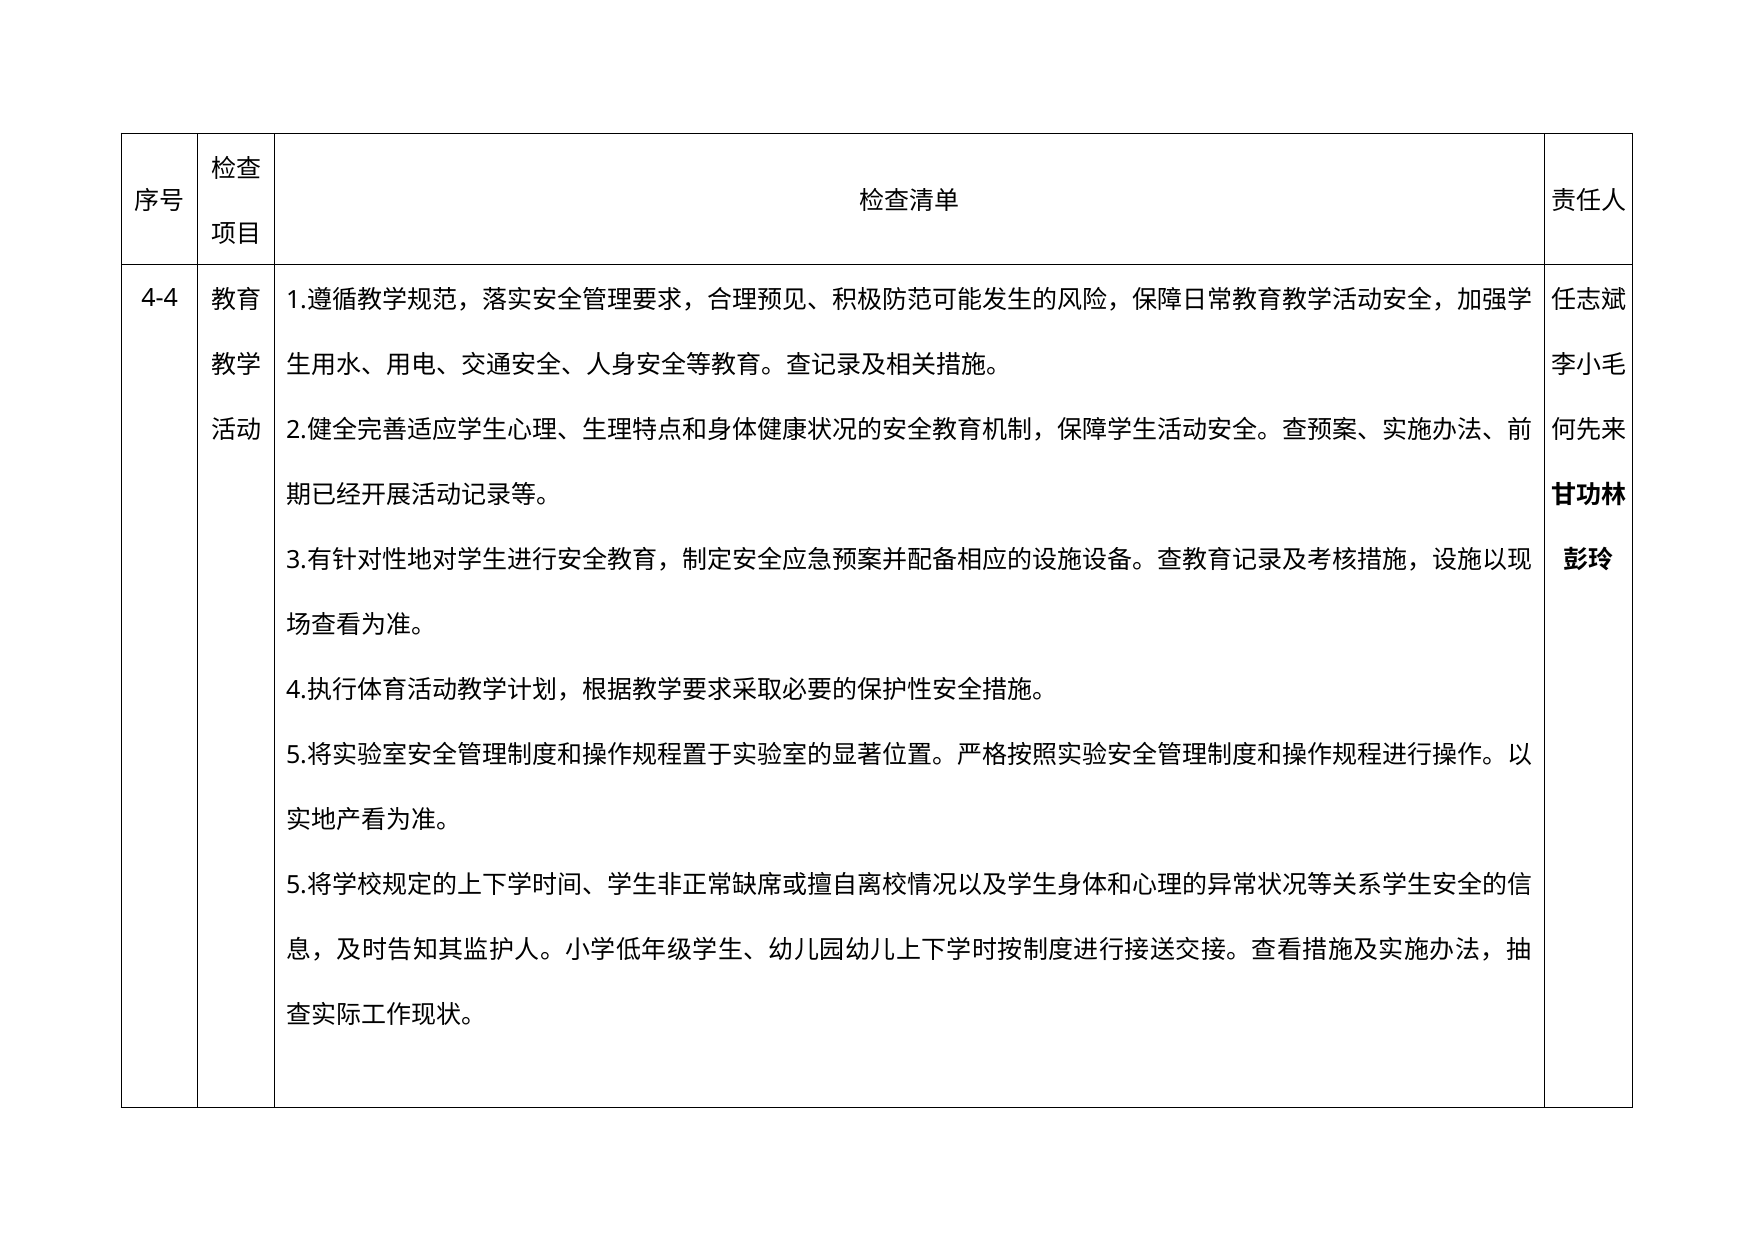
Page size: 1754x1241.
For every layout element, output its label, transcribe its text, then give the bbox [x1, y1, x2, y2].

table_header 检查清单 [275, 134, 1544, 264]
table_cell 任志斌 李小毛 何先来 甘功林 彭玲 [1545, 265, 1632, 1107]
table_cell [275, 265, 1544, 1107]
table_header 检查项目 [198, 134, 274, 264]
table_header 责任人 [1545, 134, 1632, 264]
table_header 序号 [122, 134, 197, 264]
table_cell 4-4 [122, 265, 197, 1107]
table_cell 教育教学活动 [198, 265, 274, 1107]
